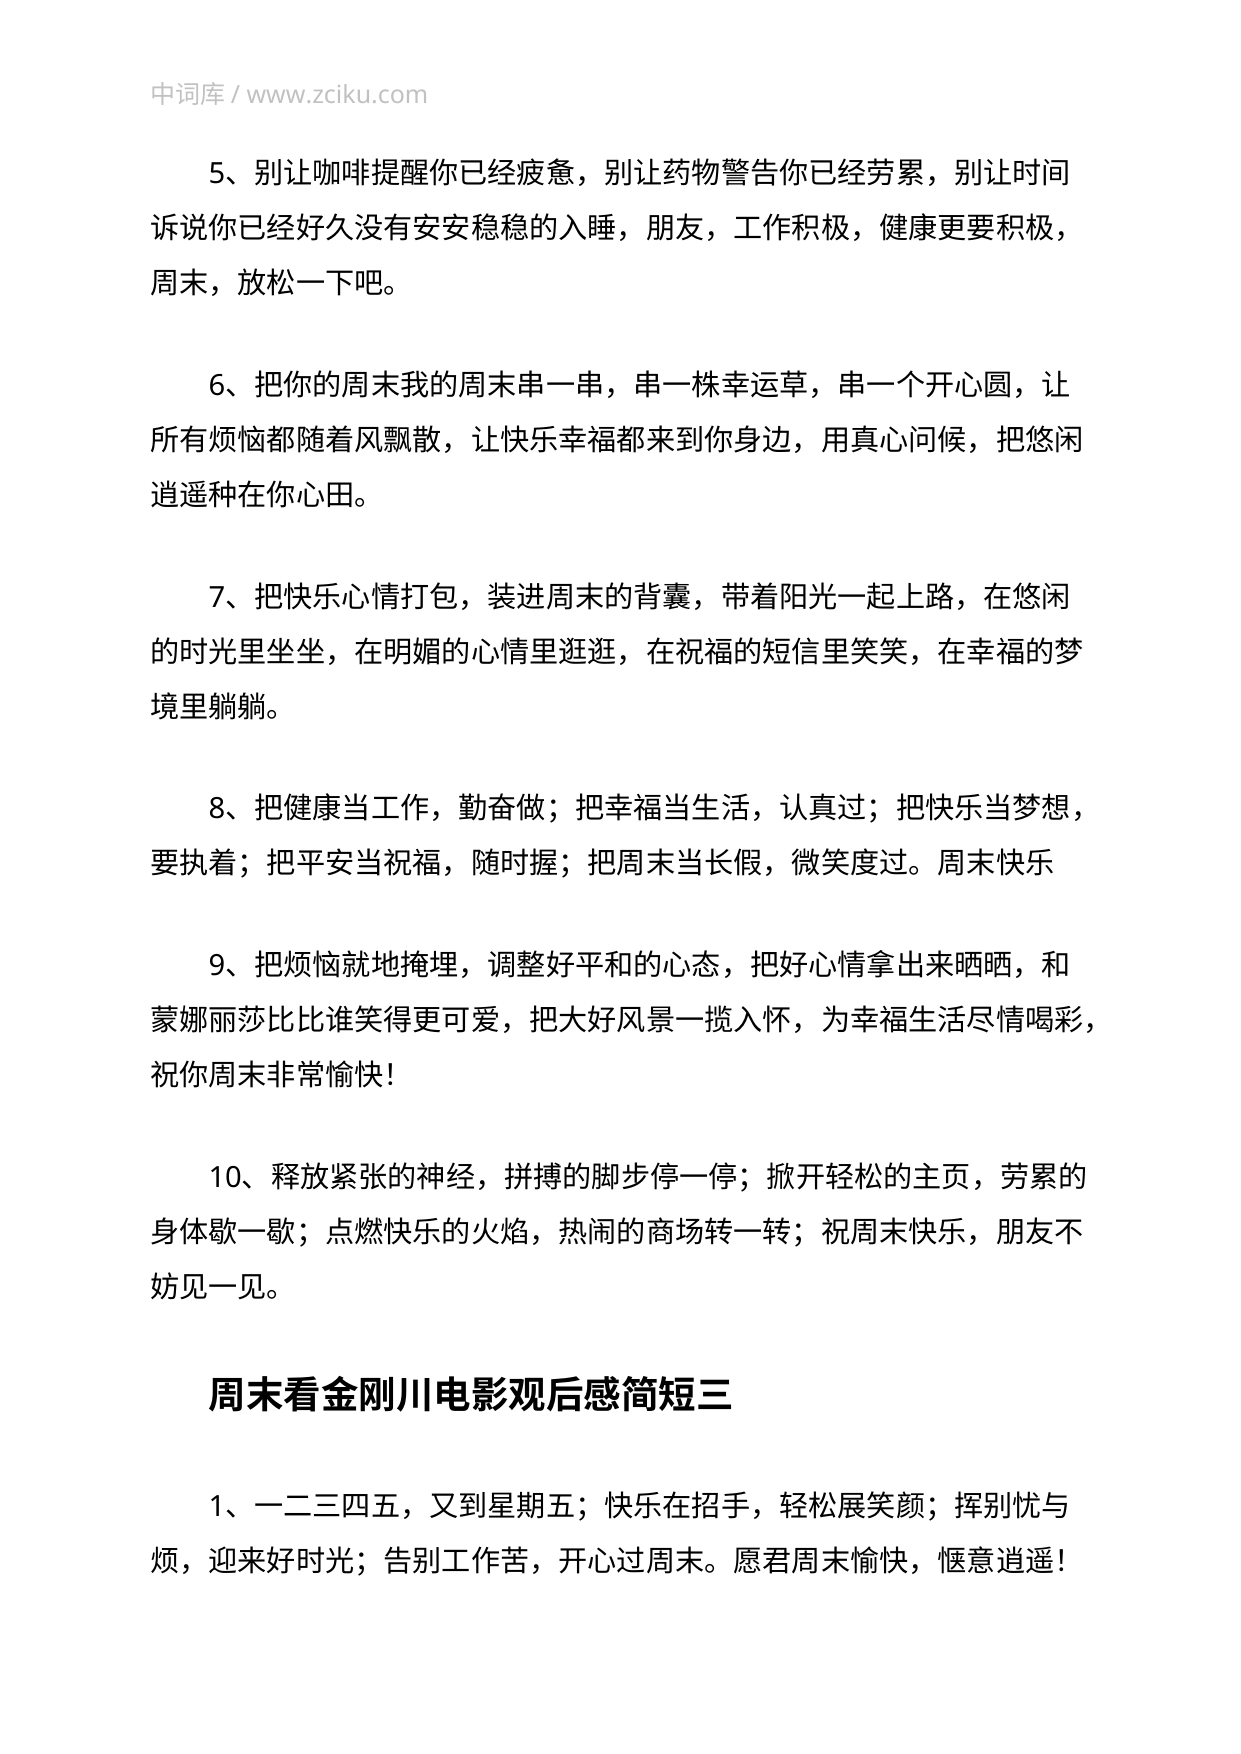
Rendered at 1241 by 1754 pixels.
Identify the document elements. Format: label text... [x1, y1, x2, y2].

text 8、把健康当工作，勤奋做；把幸福当生活，认真过；把快乐当梦想，要执着；把平安当祝福，随时握；把周末当长假，微笑度过。周末快乐 [150, 785, 1090, 882]
text 9、把烦恼就地掩埋，调整好平和的心态，把好心情拿出来晒晒，和蒙娜丽莎比比谁笑得更可爱，把大好风景一揽入怀，为幸福生活尽情喝彩，祝你周末非常愉快！ [150, 942, 1090, 1094]
text 6、把你的周末我的周末串一串，串一株幸运草，串一个开心圆，让所有烦恼都随着风飘散，让快乐幸福都来到你身边，用真心问候，把悠闲逍遥种在你心田。 [150, 362, 1090, 514]
text 5、别让咖啡提醒你已经疲惫，别让药物警告你已经劳累，别让时间诉说你已经好久没有安安稳稳的入睡，朋友，工作积极，健康更要积极，周末，放松一下吧。 [150, 150, 1090, 302]
text 周末看金刚川电影观后感简短三 [150, 1365, 1090, 1419]
text 1、一二三四五，又到星期五；快乐在招手，轻松展笑颜；挥别忧与烦，迎来好时光；告别工作苦，开心过周末。愿君周末愉快，惬意逍遥！ [150, 1482, 1090, 1580]
text 7、把快乐心情打包，装进周末的背囊，带着阳光一起上路，在悠闲的时光里坐坐，在明媚的心情里逛逛，在祝福的短信里笑笑，在幸福的梦境里躺躺。 [150, 573, 1090, 726]
text 10、释放紧张的神经，拼搏的脚步停一停；掀开轻松的主页，劳累的身体歇一歇；点燃快乐的火焰，热闹的商场转一转；祝周末快乐，朋友不妨见一见。 [150, 1153, 1090, 1306]
